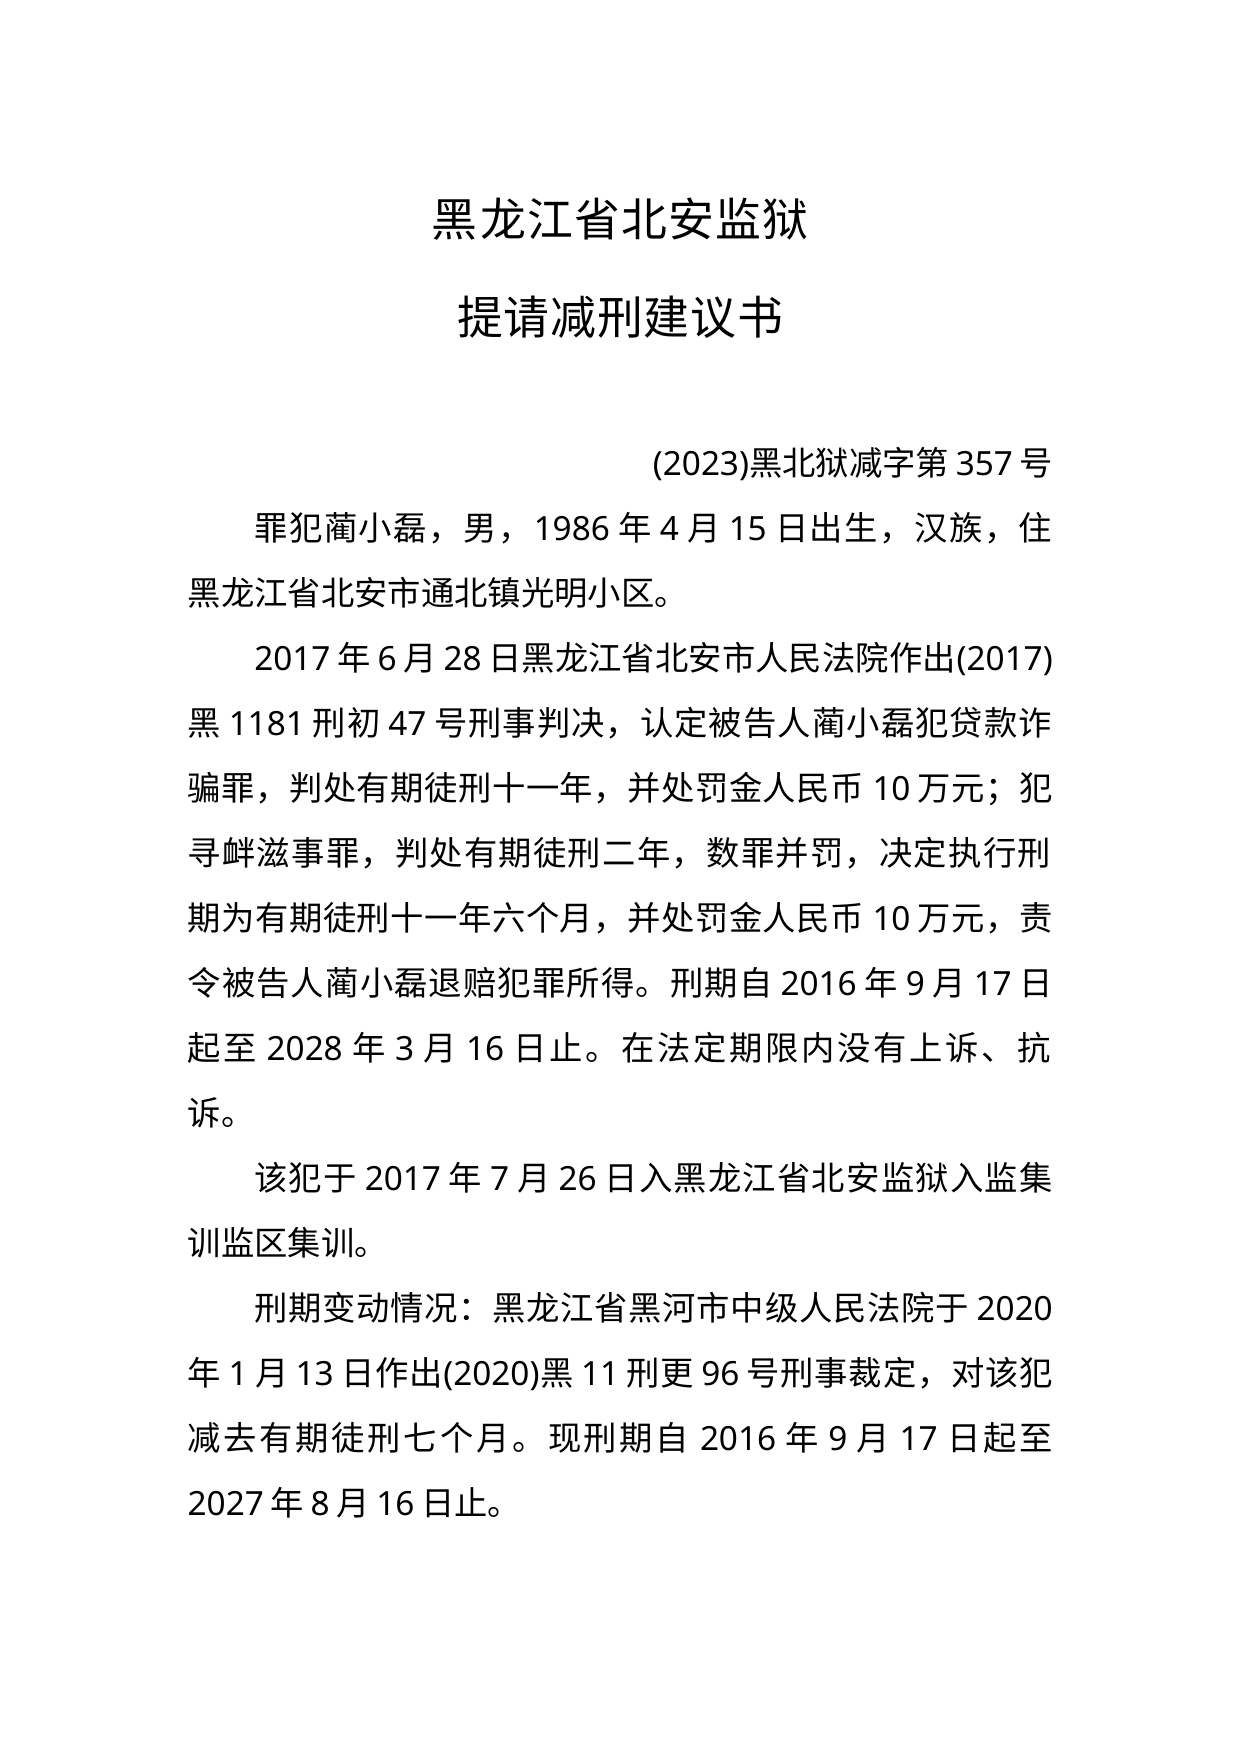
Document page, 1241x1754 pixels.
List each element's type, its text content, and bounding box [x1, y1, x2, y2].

text 罪犯蔺小磊，男，1986年4月15日出生，汉族，住黑龙江省北安市通北镇光明小区。 [187, 493, 1053, 623]
text (2023)黑北狱减字第357号 [187, 428, 1053, 493]
text 黑龙江省北安监狱 [187, 168, 1053, 266]
text 2017年6月28日黑龙江省北安市人民法院作出(2017)黑1181刑初47号刑事判决，认定被告人蔺小磊犯贷款诈骗罪，判处有期徒刑十一年，并处罚金人民币10万元；犯寻衅滋事罪，判处有期徒刑二年，数罪并罚，决定执行刑期为有期徒刑十一年六个月，并处罚金人民币10万元，责令被告人蔺小磊退赔犯罪所得。刑期自2016年9月17日起至2028年3月16日止。在法定期限内没有上诉、抗诉。 [187, 623, 1053, 1143]
text 提请减刑建议书 [187, 266, 1053, 363]
text 该犯于2017年7月26日入黑龙江省北安监狱入监集训监区集训。 [187, 1143, 1053, 1273]
text 刑期变动情况：黑龙江省黑河市中级人民法院于2020年1月13日作出(2020)黑11刑更96号刑事裁定，对该犯减去有期徒刑七个月。现刑期自2016年9月17日起至2027年8月16日止。 [187, 1273, 1053, 1533]
